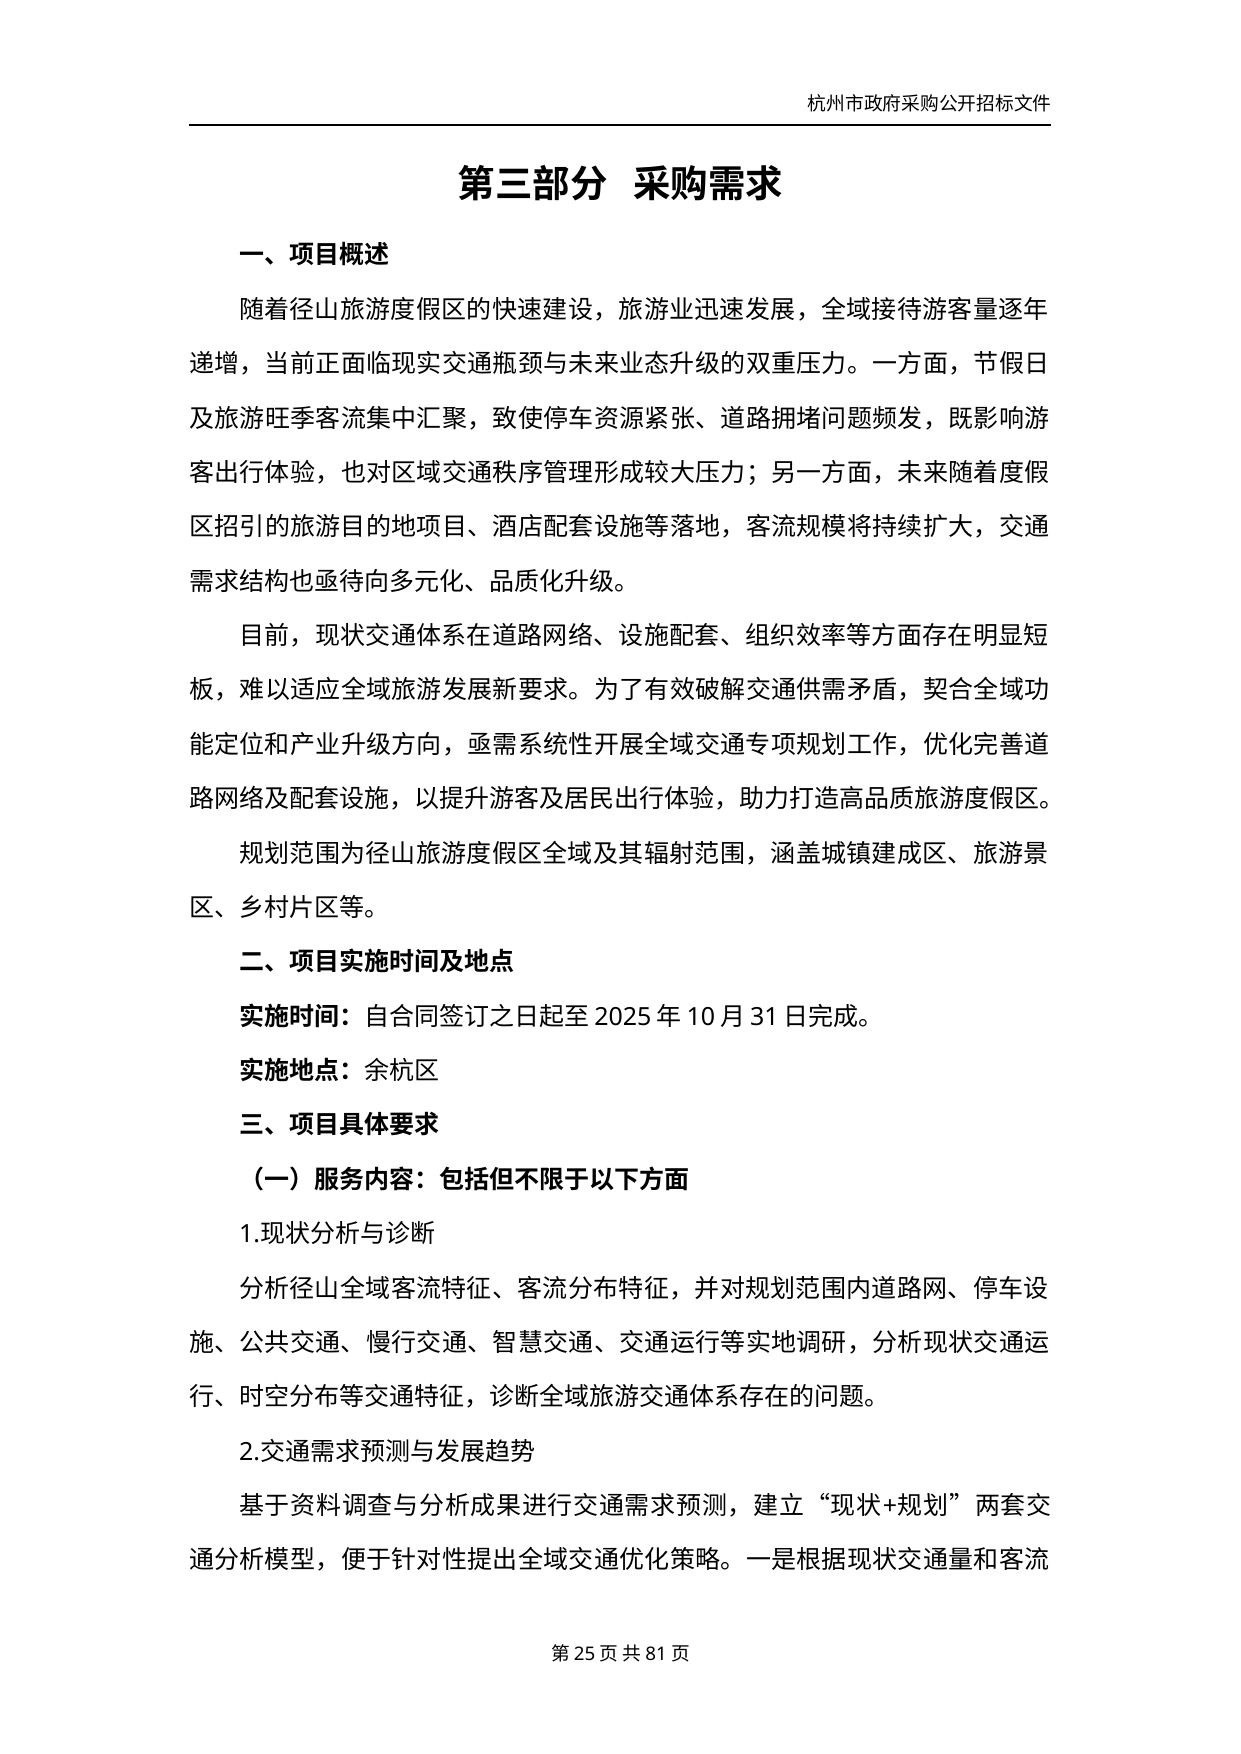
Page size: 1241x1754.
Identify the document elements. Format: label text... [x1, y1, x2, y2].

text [189, 1486, 1051, 1576]
text 一、项目概述 [189, 235, 1051, 271]
text （一）服务内容：包括但不限于以下方面 [189, 1159, 1051, 1196]
text 三、项目具体要求 [189, 1105, 1051, 1141]
text 实施地点：余杭区 [189, 1051, 1051, 1087]
text 分析径山全域客流特征、客流分布特征，并对规划范围内道路网、停车设施、公共交通、慢行交通、智慧交通、交通运行等实地调研，分析现状交通运行、时空分布等交通特征，诊断全域旅游交通体系存在的问题。 [189, 1268, 1051, 1413]
text 1.现状分析与诊断 [189, 1214, 1051, 1250]
text 第三部分 采购需求 [189, 153, 1051, 208]
text 规划范围为径山旅游度假区全域及其辐射范围，涵盖城镇建成区、旅游景区、乡村片区等。 [189, 833, 1051, 924]
text 随着径山旅游度假区的快速建设，旅游业迅速发展，全域接待游客量逐年递增，当前正面临现实交通瓶颈与未来业态升级的双重压力。一方面，节假日及旅游旺季客流集中汇聚，致使停车资源紧张、道路拥堵问题频发，既影响游客出行体验，也对区域交通秩序管理形成较大压力；另一方面，未来随着度假区招引的旅游目的地项目、酒店配套设施等落地，客流规模将持续扩大，交通需求结构也亟待向多元化、品质化升级。 [189, 289, 1051, 597]
text 目前，现状交通体系在道路网络、设施配套、组织效率等方面存在明显短板，难以适应全域旅游发展新要求。为了有效破解交通供需矛盾，契合全域功能定位和产业升级方向，亟需系统性开展全域交通专项规划工作，优化完善道路网络及配套设施，以提升游客及居民出行体验，助力打造高品质旅游度假区。 [189, 616, 1051, 815]
text 2.交通需求预测与发展趋势 [189, 1431, 1051, 1467]
text 实施时间：自合同签订之日起至2025年10月31日完成。 [189, 996, 1051, 1032]
text 二、项目实施时间及地点 [189, 942, 1051, 978]
